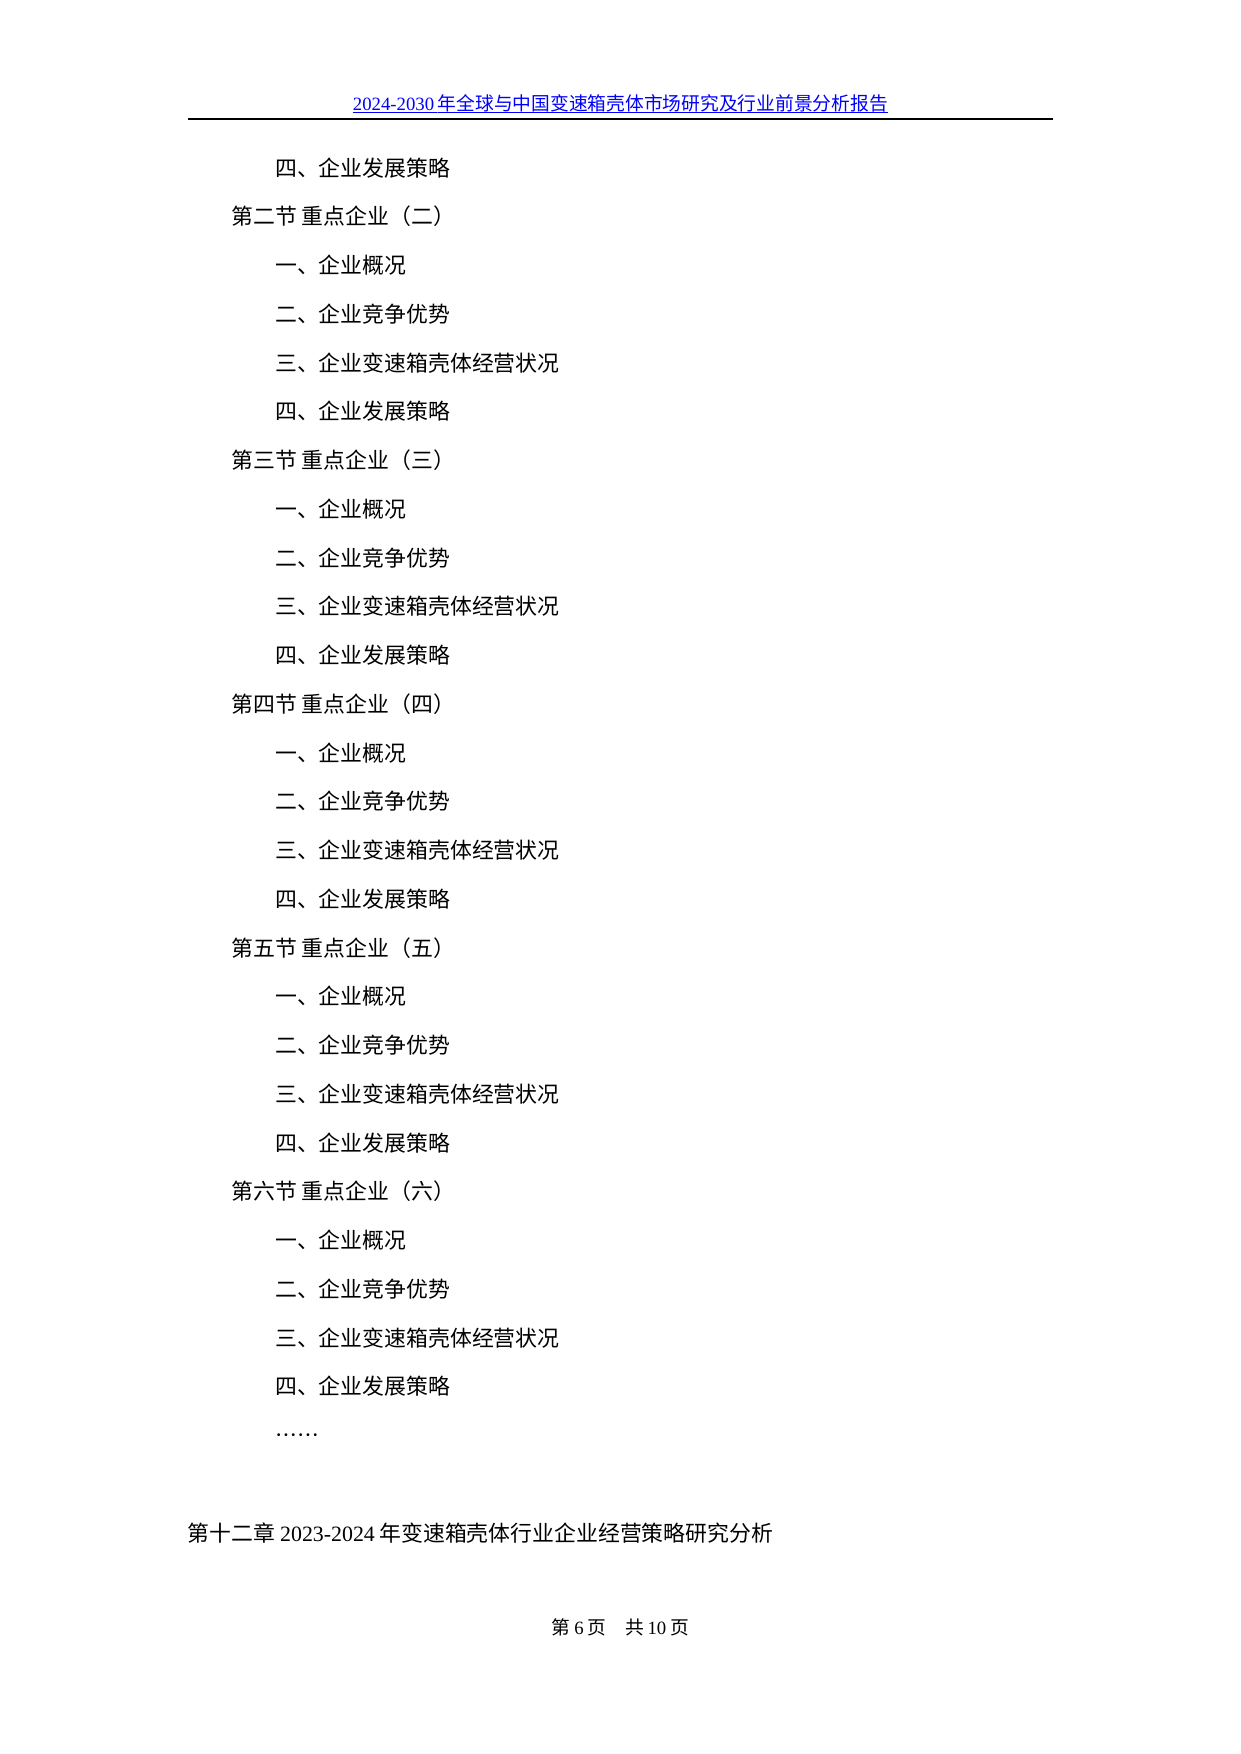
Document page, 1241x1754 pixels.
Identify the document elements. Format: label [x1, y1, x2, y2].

text [187, 150, 1053, 1548]
